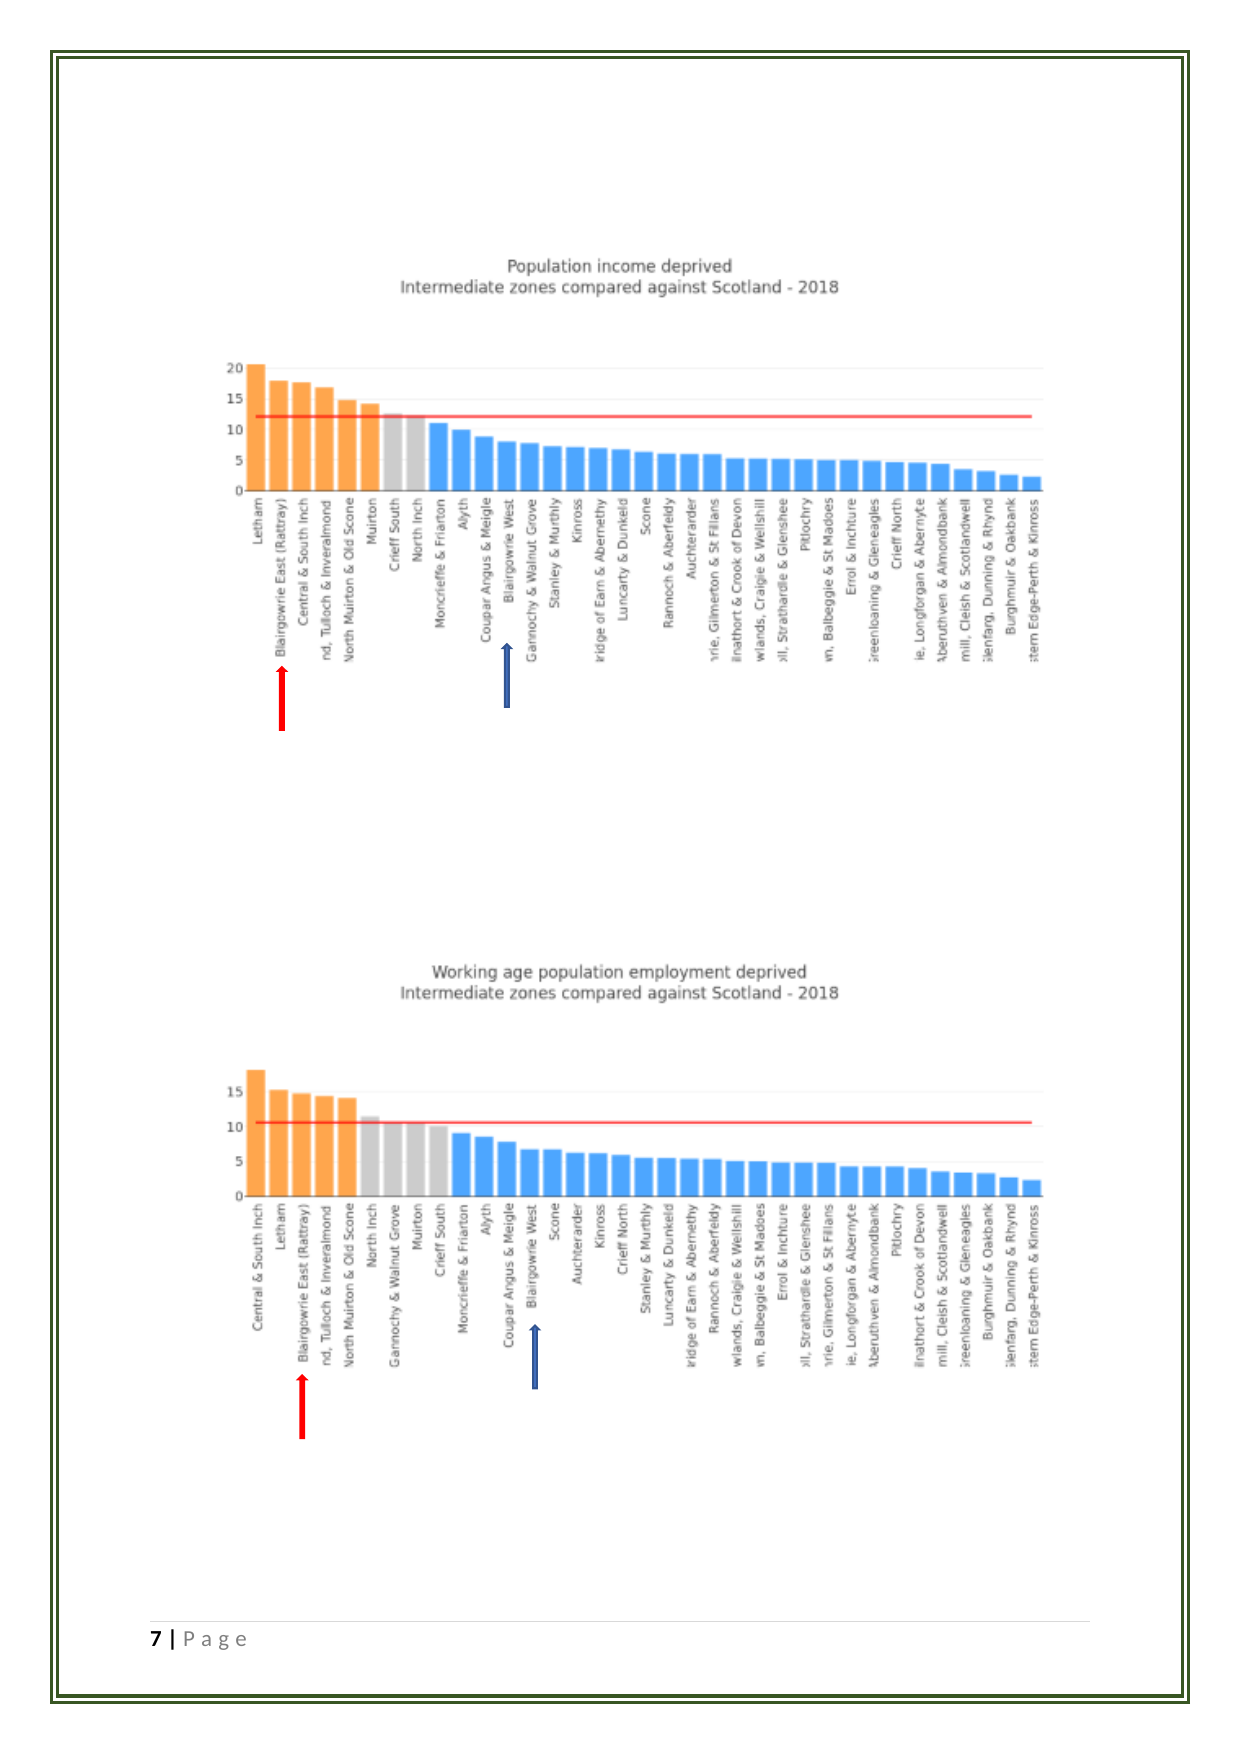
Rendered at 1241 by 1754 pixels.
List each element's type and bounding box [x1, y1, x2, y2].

picture [150, 150, 1091, 1561]
